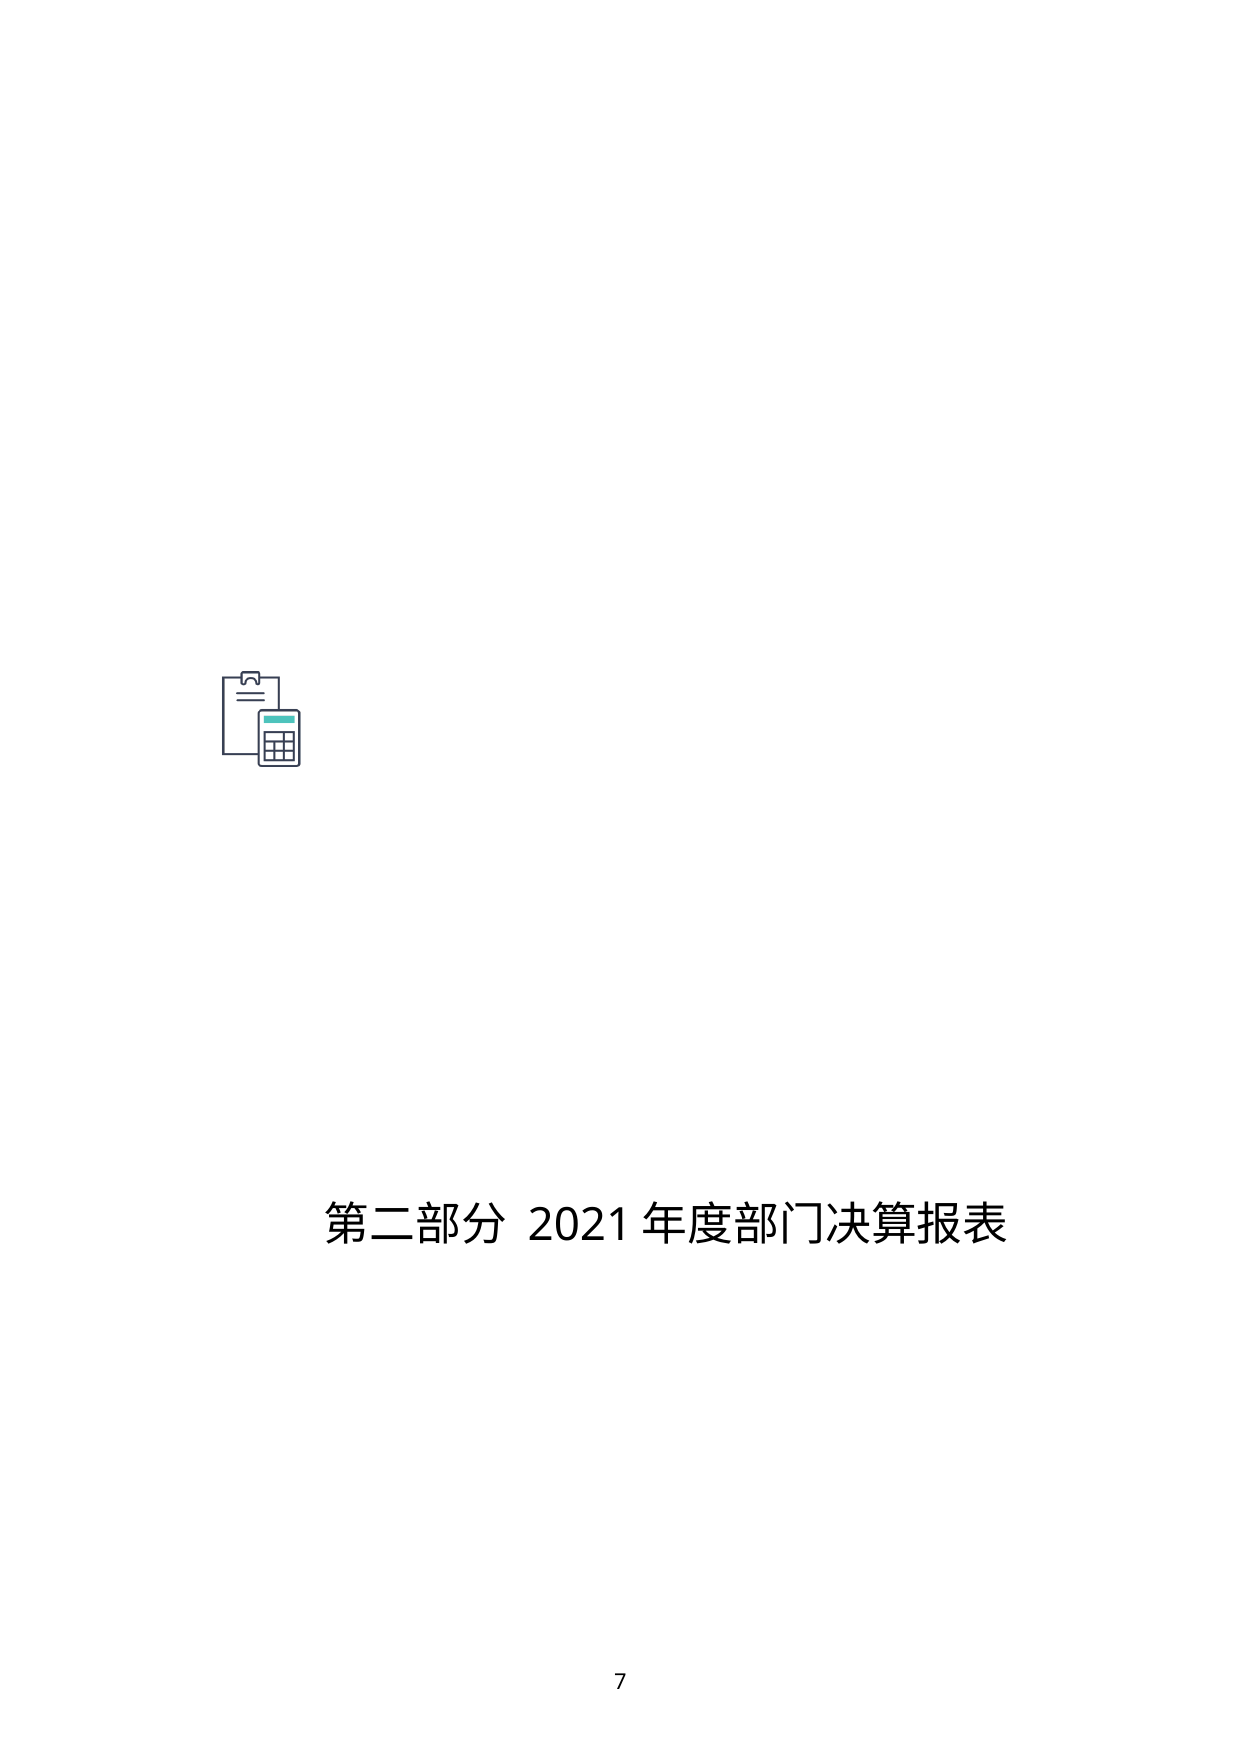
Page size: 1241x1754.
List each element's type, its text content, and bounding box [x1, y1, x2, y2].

text 第二部分 2021年度部门决算报表 [159, 1172, 1081, 1269]
picture [213, 671, 309, 767]
